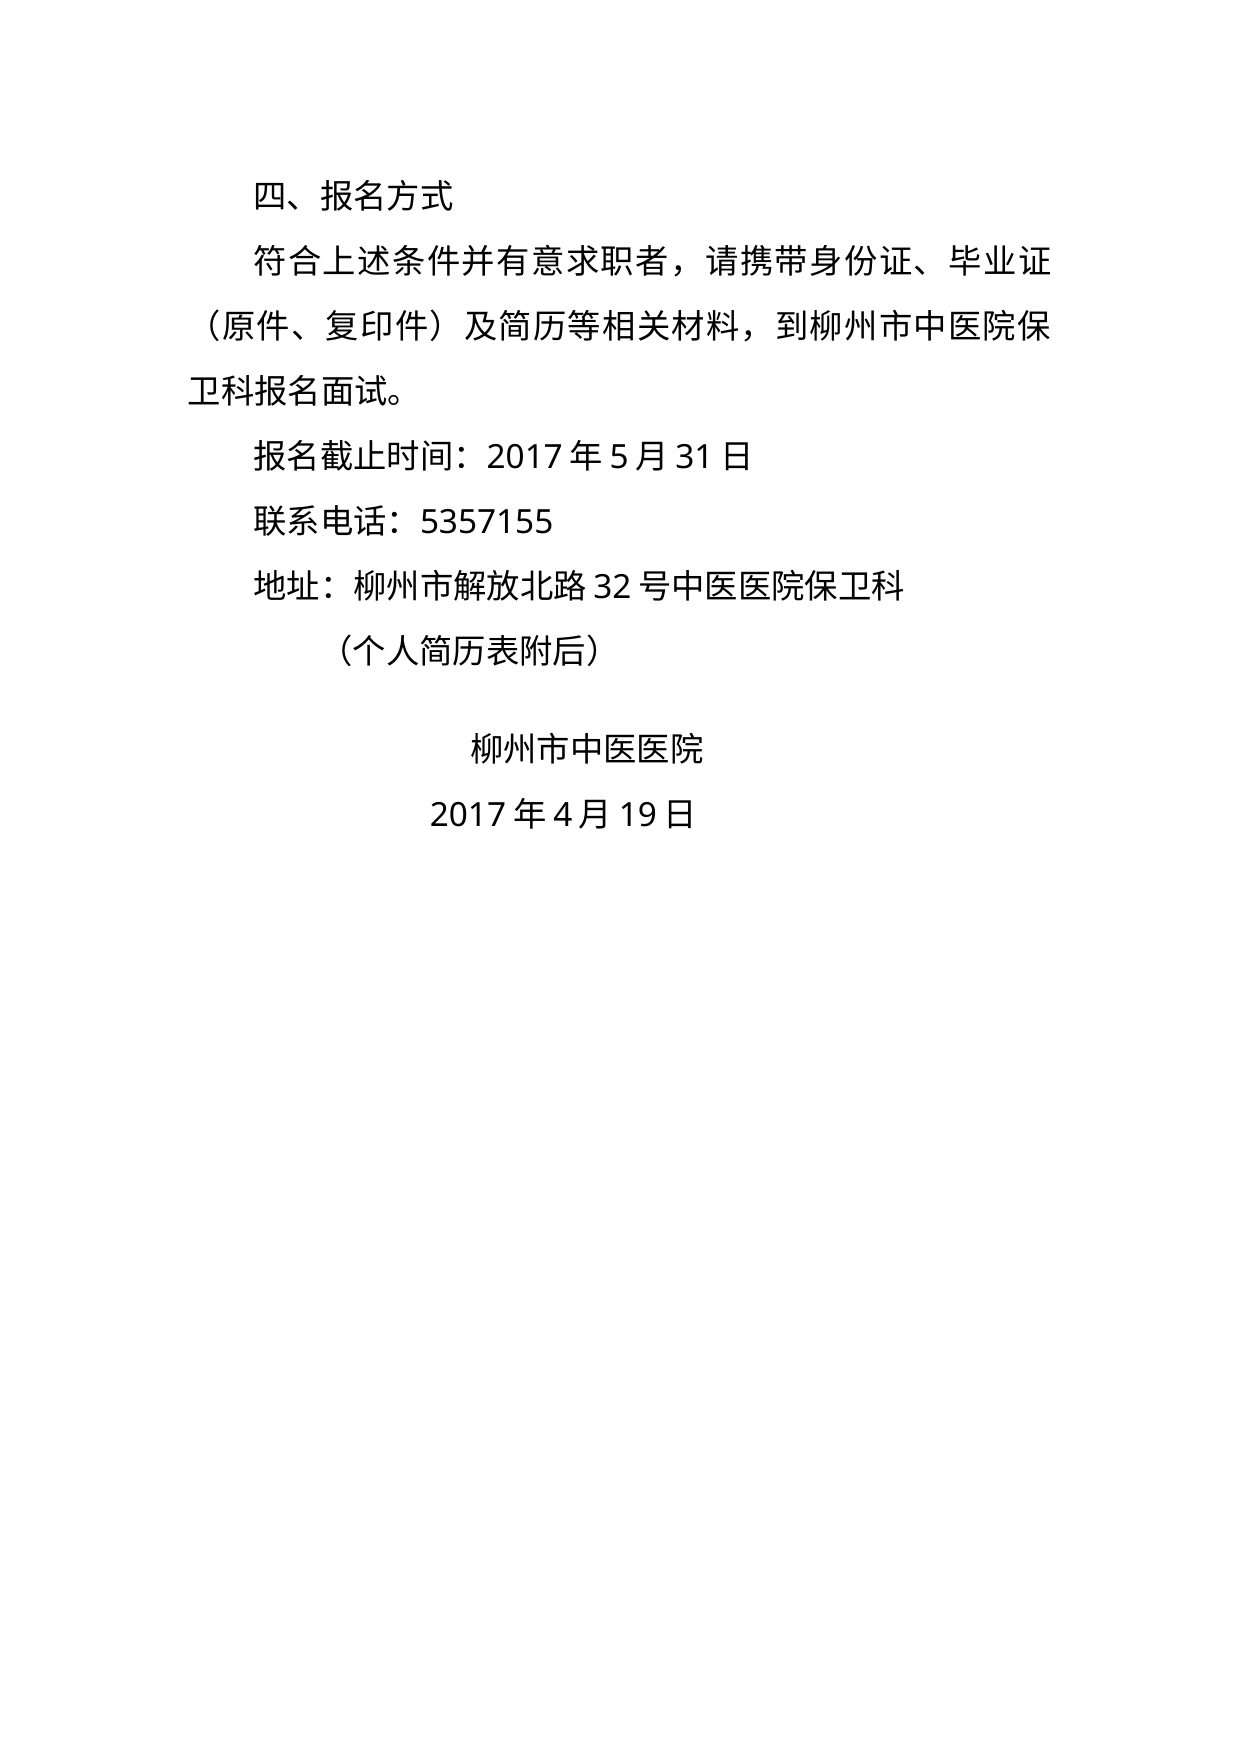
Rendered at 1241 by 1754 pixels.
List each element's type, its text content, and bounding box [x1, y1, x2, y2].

text 报名截止时间：2017年5月31日 [187, 422, 1053, 487]
text （个人简历表附后） [187, 617, 1053, 682]
text 联系电话：5357155 [187, 487, 1053, 552]
text 2017年4月19日 [187, 779, 1053, 844]
text 地址：柳州市解放北路32号中医医院保卫科 [187, 552, 1053, 617]
text 柳州市中医医院 [187, 714, 1053, 779]
text 符合上述条件并有意求职者，请携带身份证、毕业证（原件、复印件）及简历等相关材料，到柳州市中医院保卫科报名面试。 [187, 227, 1053, 422]
text 四、报名方式 [187, 162, 1053, 227]
